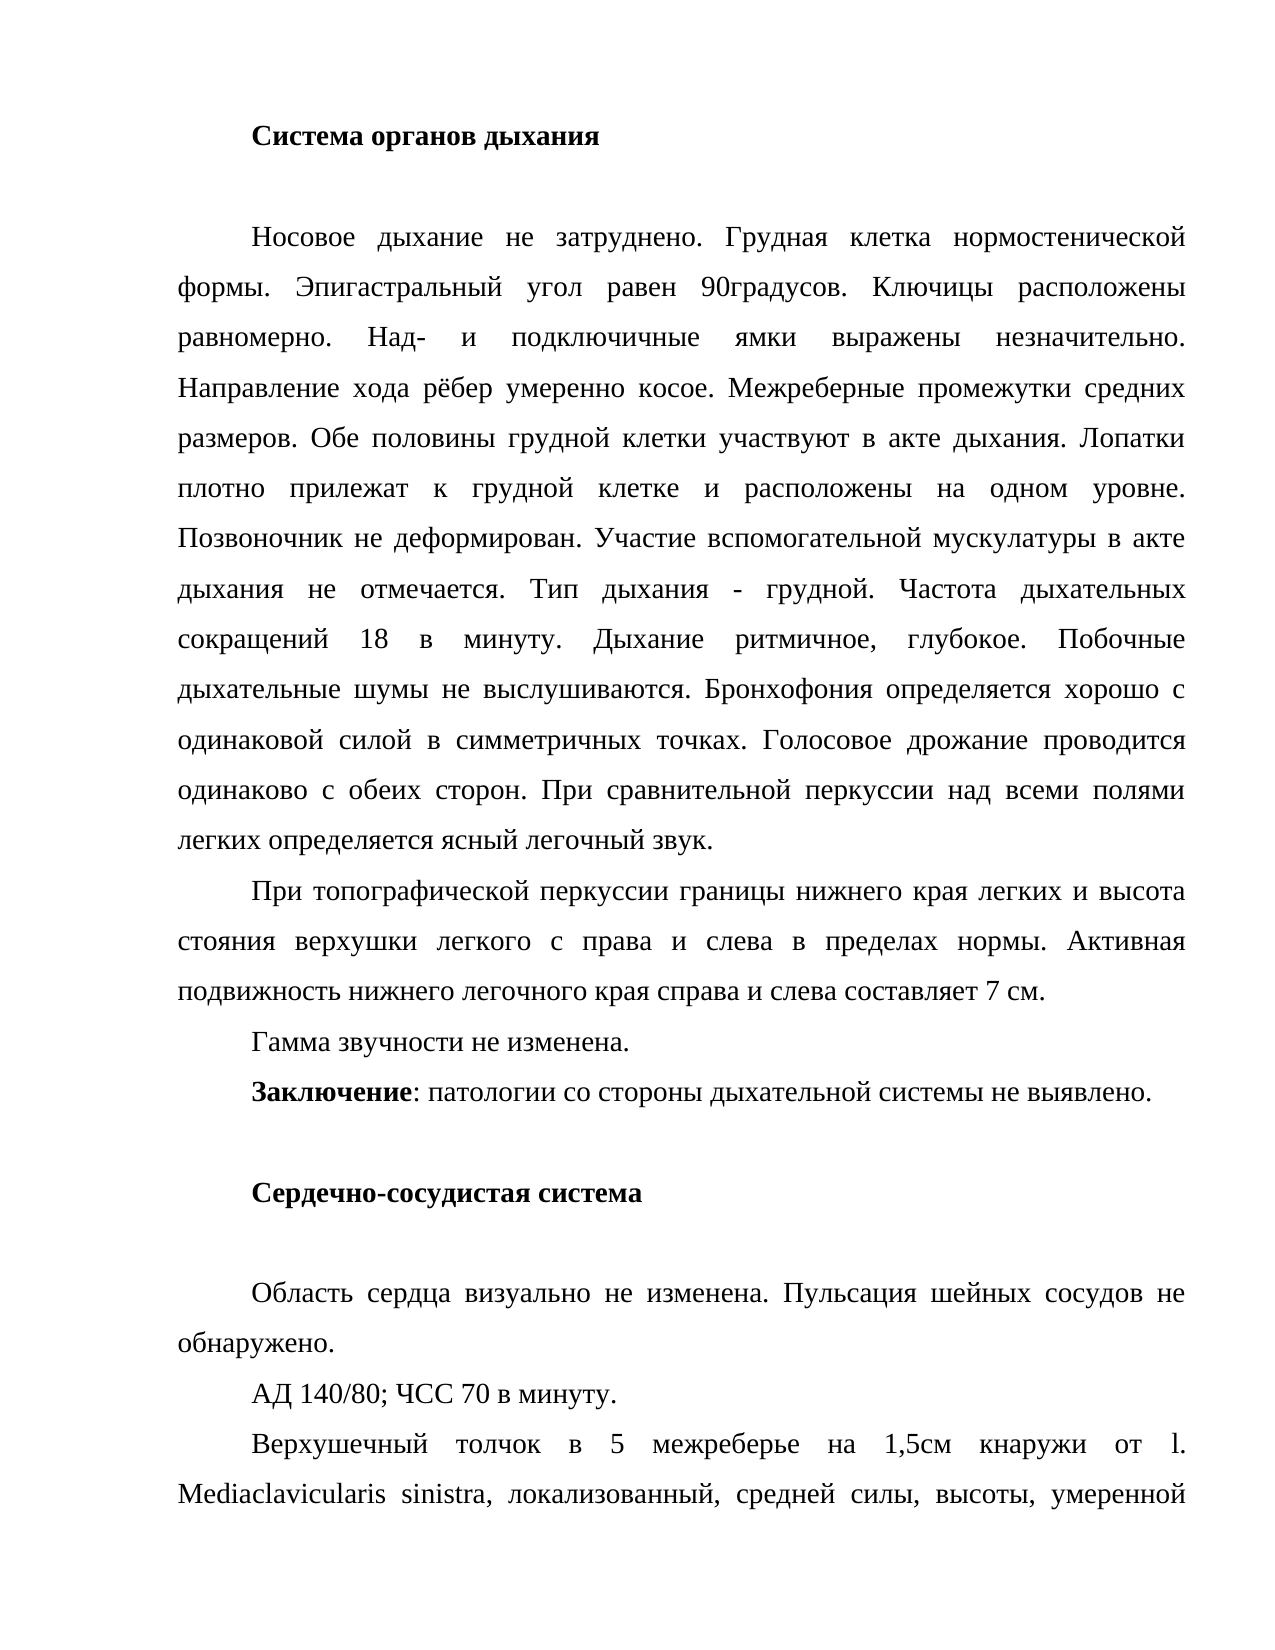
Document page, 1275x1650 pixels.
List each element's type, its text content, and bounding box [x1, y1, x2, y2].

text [177, 1426, 1186, 1510]
text Система органов дыхания [177, 118, 1186, 152]
text Гамма звучности не изменена. [177, 1024, 1186, 1057]
text Сердечно-сосудистая система [177, 1175, 1186, 1208]
text Заключение: патологии со стороны дыхательной системы не выявлено. [177, 1074, 1186, 1108]
text АД 140/80; ЧСС 70 в минуту. [177, 1376, 1186, 1409]
text Носовое дыхание не затруднено. Грудная клетка нормостенической формы. Эпигастральный угол равен 90градусов. Ключицы расположены равномерно. Над- и подключичные ямки выражены незначительно. Направление хода рёбер умеренно косое. Межреберные промежутки средних размеров. Обе половины грудной клетки участвуют в акте дыхания. Лопатки плотно прилежат к грудной клетке и расположены на одном уровне. Позвоночник не деформирован. Участие вспомогательной мускулатуры в акте дыхания не отмечается. Тип дыхания - грудной. Частота дыхательных сокращений 18 в минуту. Дыхание ритмичное, глубокое. Побочные дыхательные шумы не выслушиваются. Бронхофония определяется хорошо с одинаковой силой в симметричных точках. Голосовое дрожание проводится одинаково с обеих сторон. При сравнительной перкуссии над всеми полями легких определяется ясный легочный звук. [177, 219, 1186, 856]
text При топографической перкуссии границы нижнего края легких и высота стояния верхушки легкого с права и слева в пределах нормы. Активная подвижность нижнего легочного края справа и слева составляет 7 см. [177, 873, 1186, 1007]
text Область сердца визуально не изменена. Пульсация шейных сосудов не обнаружено. [177, 1275, 1186, 1359]
